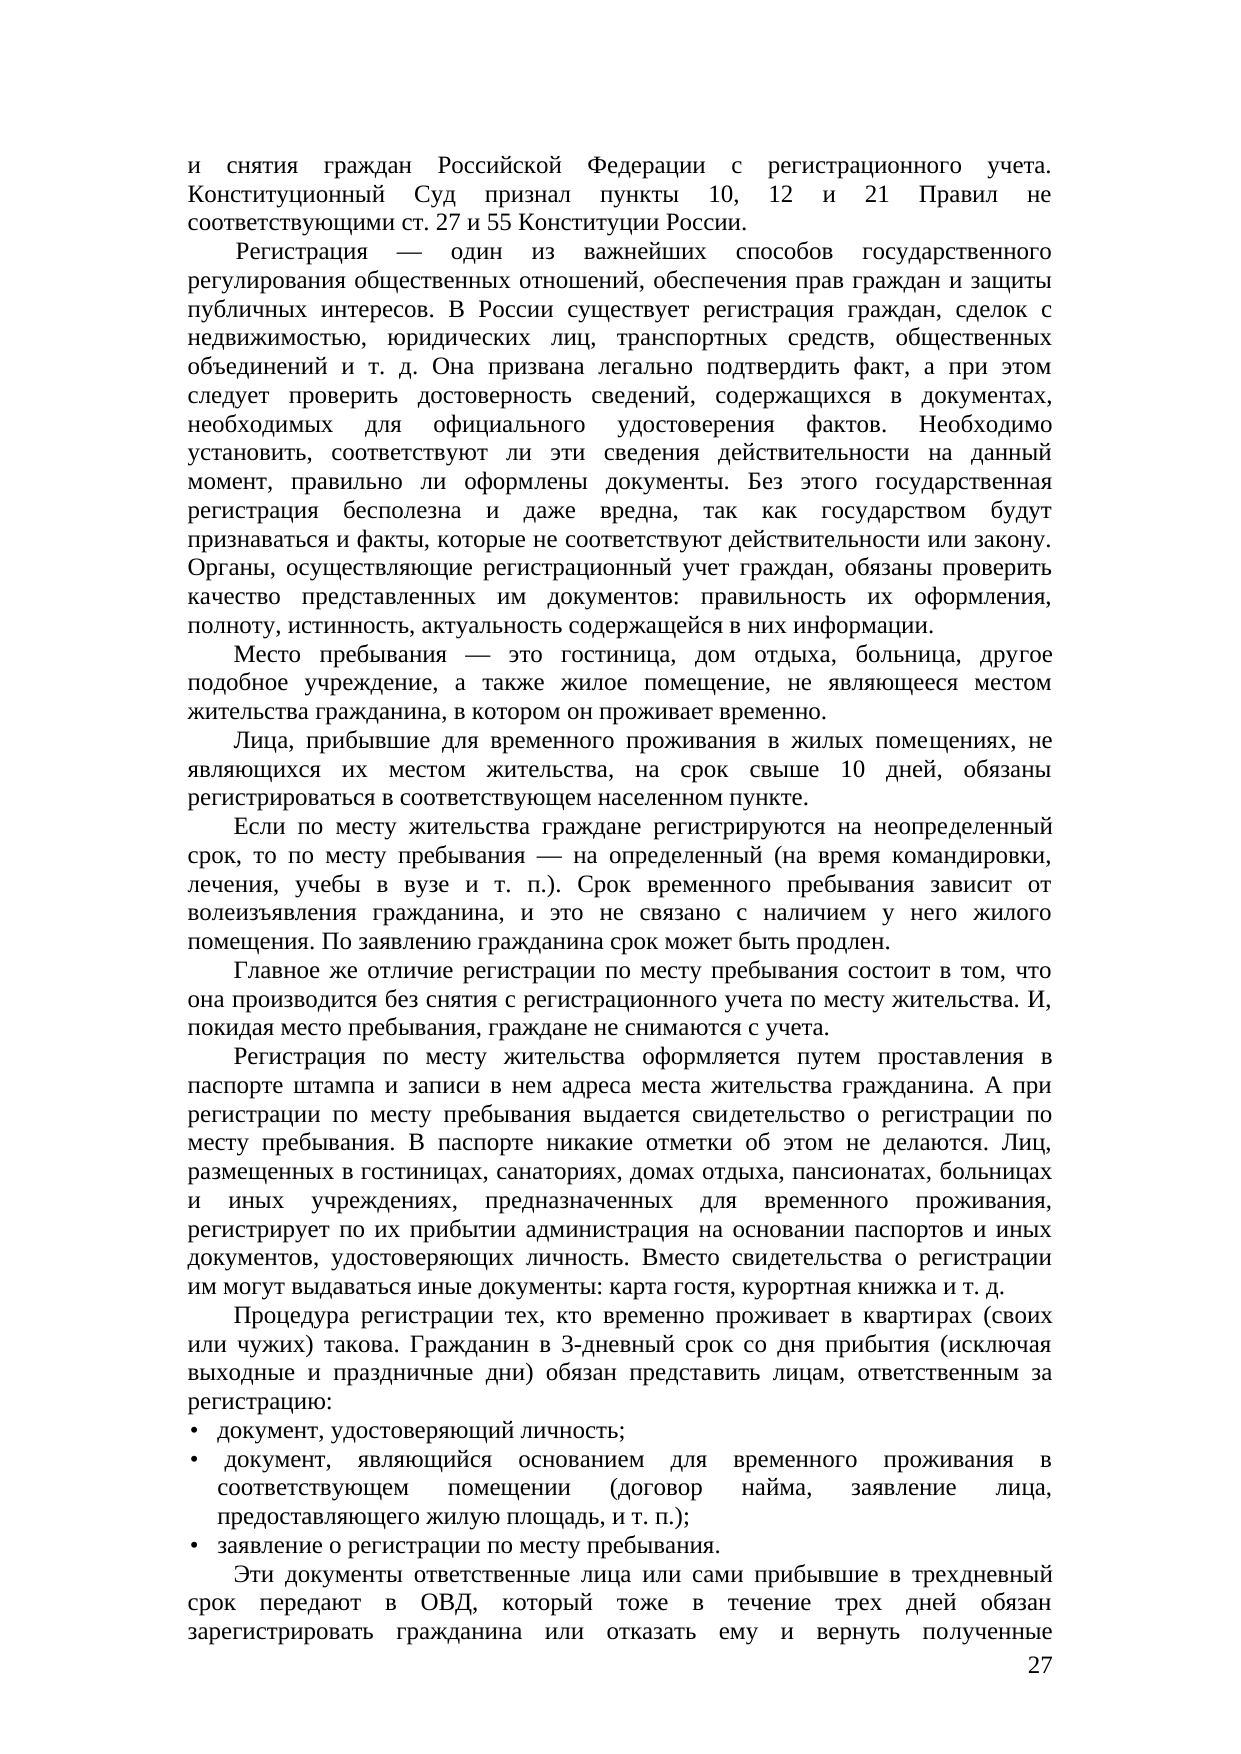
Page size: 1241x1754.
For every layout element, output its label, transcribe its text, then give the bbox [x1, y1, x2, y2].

text Процедура регистрации тех, кто временно проживает в квартирах (своих или чужих) такова. Гражданин в 3-дневный срок со дня прибытия (исключая выходные и праздничные дни) обязан представить лицам, ответственным за регистрацию: [187, 1300, 1053, 1415]
text • заявление о регистрации по месту пребывания. [189, 1530, 1053, 1559]
text • документ, являющийся основанием для временного проживания в соответствующем помещении (договор найма, заявление лица, предоставляющего жилую площадь, и т. п.); [189, 1444, 1053, 1530]
text Главное же отличие регистрации по месту пребывания состоит в том, что она производится без снятия с регистрационного учета по месту жительства. И, покидая место пребывания, граждане не снимаются с учета. [187, 955, 1053, 1041]
text Если по месту жительства граждане регистрируются на неопределенный срок, то по месту пребывания — на определенный (на время командировки, лечения, учебы в вузе и т. п.). Срок временного пребывания зависит от волеизъявления гражданина, и это не связано с наличием у него жилого помещения. По заявлению гражданина срок может быть продлен. [187, 811, 1053, 955]
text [187, 1559, 1053, 1645]
text Место пребывания — это гостиница, дом отдыха, больница, другое подобное учреждение, а также жилое помещение, не являющееся местом жительства гражданина, в котором он проживает временно. [187, 639, 1053, 725]
text Регистрация — один из важнейших способов государственного регулирования общественных отношений, обеспечения прав граждан и защиты публичных интересов. В России существует регистрация граждан, сделок с недвижимостью, юридических лиц, транспортных средств, общественных объединений и т. д. Она призвана легально подтвердить факт, а при этом следует проверить достоверность сведений, содержащихся в документах, необходимых для официального удостоверения фактов. Необходимо установить, соответствуют ли эти сведения действительности на данный момент, правильно ли оформлены документы. Без этого государственная регистрация бесполезна и даже вредна, так как государством будут признаваться и факты, которые не соответствуют действительности или закону. Органы, осуществляющие регистрационный учет граждан, обязаны проверить качество представленных им документов: правильность их оформления, полноту, истинность, актуальность содержащейся в них информации. [187, 236, 1053, 639]
text Лица, прибывшие для временного проживания в жилых помещениях, не являющихся их местом жительства, на срок свыше 10 дней, обязаны регистрироваться в соответствующем населенном пункте. [187, 725, 1053, 811]
text • документ, удостоверяющий личность; [189, 1415, 1053, 1444]
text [187, 150, 1053, 236]
text Регистрация по месту жительства оформляется путем проставления в паспорте штампа и записи в нем адреса места жительства гражданина. А при регистрации по месту пребывания выдается свидетельство о регистрации по месту пребывания. В паспорте никакие отметки об этом не делаются. Лиц, размещенных в гостиницах, санаториях, домах отдыха, пансионатах, больницах и иных учреждениях, предназначенных для временного проживания, регистрирует по их прибытии администрация на основании паспортов и иных документов, удостоверяющих личность. Вместо свидетельства о регистрации им могут выдаваться иные документы: карта гостя, курортная книжка и т. д. [187, 1041, 1053, 1300]
